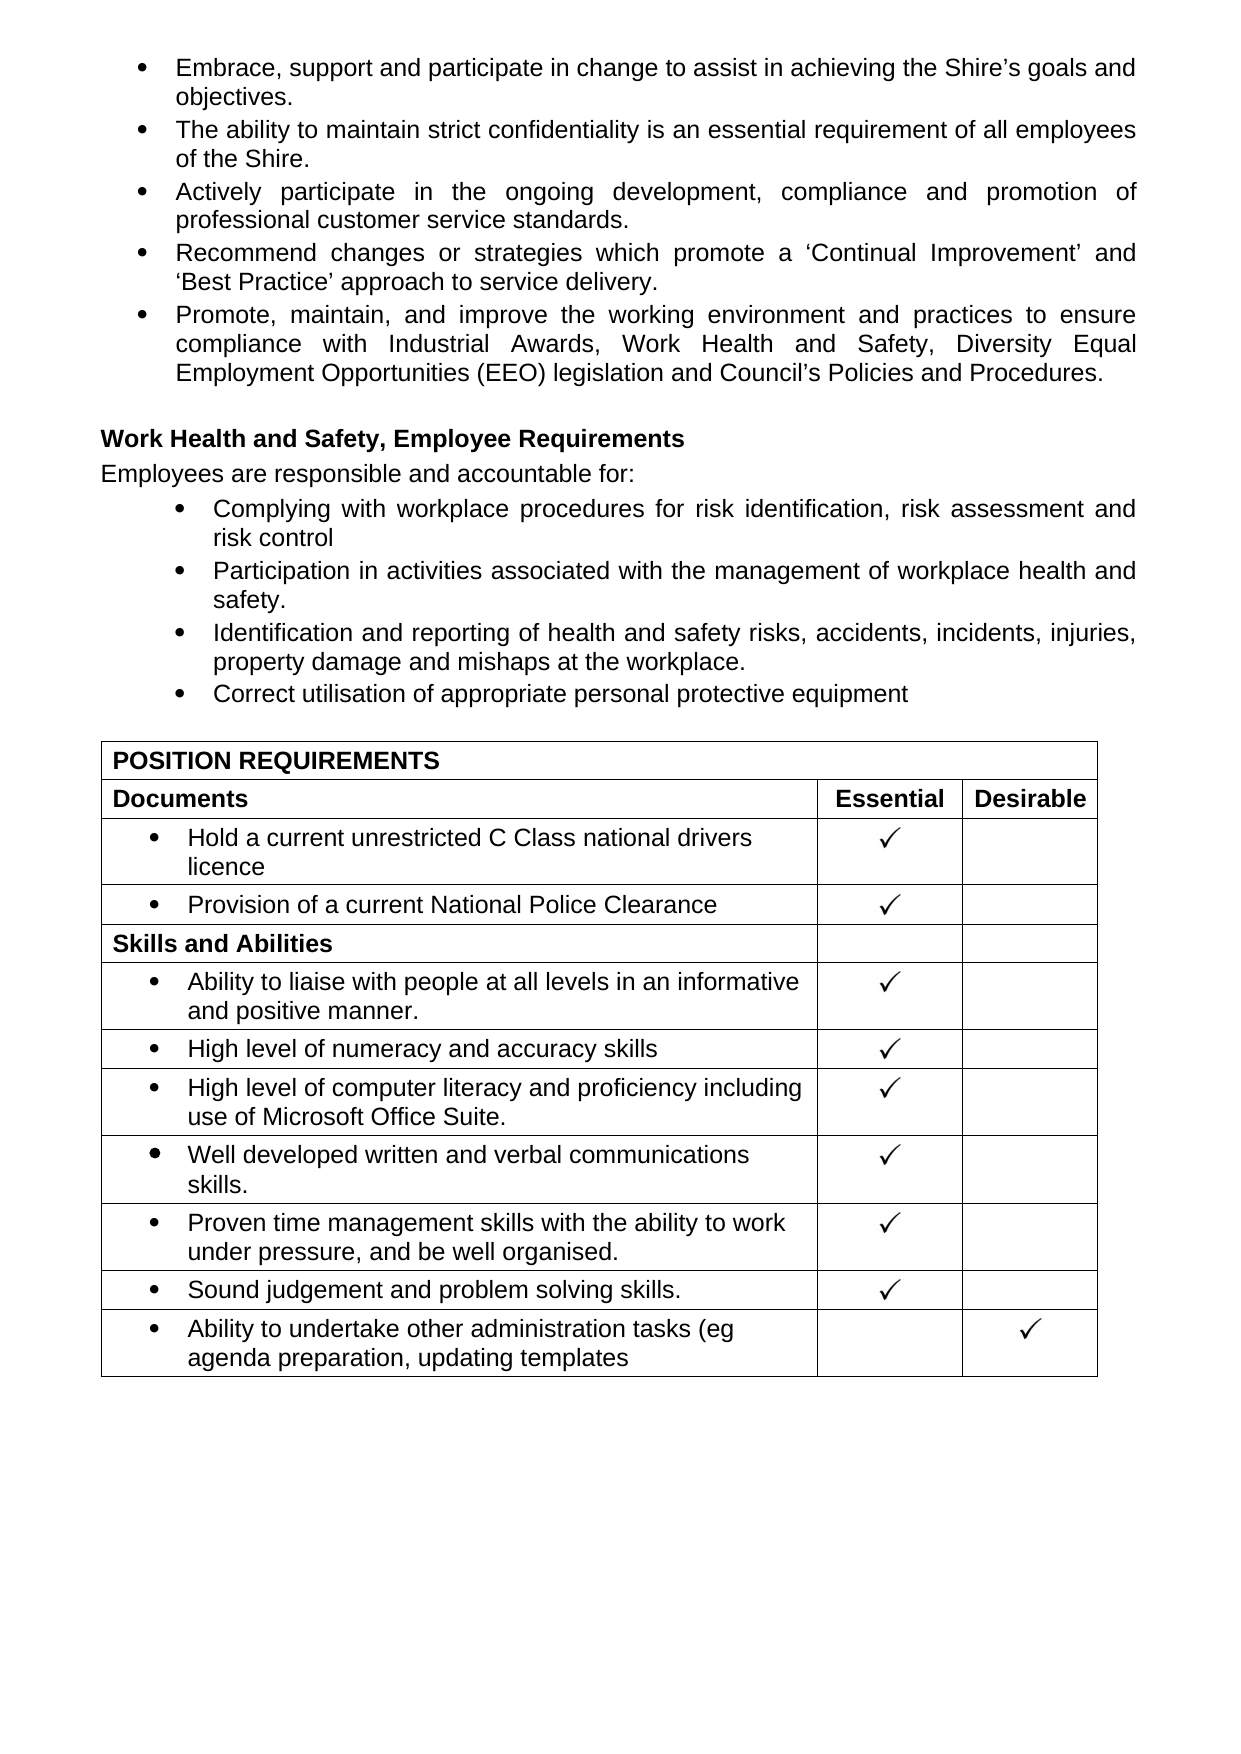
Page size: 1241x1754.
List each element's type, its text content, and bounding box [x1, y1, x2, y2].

table_cell [818, 1310, 962, 1376]
table_cell [818, 1069, 962, 1134]
table_cell [818, 885, 962, 923]
table_cell Provision of a current National Police Clearance [102, 885, 817, 923]
list Promote, maintain, and improve the working environment and practices to ensure compliance with Industrial Awards, Work Health and Safety, Diversity Equal Employment Opportunities (EEO) legislation and Council’s Policies and Procedures. [138, 300, 1138, 387]
picture [875, 1033, 905, 1064]
table_cell [818, 1136, 962, 1202]
list Correct utilisation of appropriate personal protective equipment [175, 679, 1138, 708]
table_cell High level of computer literacy and proficiency including use of Microsoft Office Suite. [102, 1069, 817, 1134]
picture [1015, 1313, 1046, 1344]
table_cell [963, 1204, 1097, 1269]
table_cell [818, 1204, 962, 1269]
table_cell [818, 1271, 962, 1308]
table_cell High level of numeracy and accuracy skills [102, 1030, 817, 1068]
picture [875, 889, 905, 920]
table_header [818, 742, 963, 779]
picture [875, 1139, 905, 1170]
list Recommend changes or strategies which promote a ‘Continual Improvement’ and ‘Best Practice’ approach to service delivery. [138, 238, 1138, 296]
table_header [963, 742, 1097, 779]
table_cell [963, 1136, 1097, 1202]
list Complying with workplace procedures for risk identification, risk assessment and risk control [175, 494, 1138, 552]
list Participation in activities associated with the management of workplace health and safety. [175, 556, 1138, 613]
picture [875, 1072, 905, 1103]
table_header POSITION REQUIREMENTS [102, 742, 817, 779]
table_cell Well developed written and verbal communications skills. [102, 1136, 817, 1202]
table_cell [963, 1069, 1097, 1134]
picture [875, 966, 905, 997]
table_cell [818, 819, 962, 884]
table_cell Sound judgement and problem solving skills. [102, 1271, 817, 1308]
table_cell [818, 1030, 962, 1068]
table_cell Essential [818, 780, 962, 817]
table_cell [818, 925, 962, 962]
list The ability to maintain strict confidentiality is an essential requirement of all employees of the Shire. [138, 115, 1138, 172]
picture [875, 822, 905, 853]
picture [875, 1274, 905, 1305]
table_cell [963, 885, 1097, 923]
table_cell Proven time management skills with the ability to work under pressure, and be well organised. [102, 1204, 817, 1269]
list Actively participate in the ongoing development, compliance and promotion of professional customer service standards. [138, 177, 1138, 234]
table_cell Desirable [963, 780, 1097, 817]
table_cell Skills and Abilities [102, 925, 817, 962]
table_cell [963, 1271, 1097, 1308]
picture [875, 1207, 905, 1238]
table_cell Ability to undertake other administration tasks (eg agenda preparation, updating templates [102, 1310, 817, 1376]
table_cell Documents [102, 780, 817, 817]
table_cell Ability to liaise with people at all levels in an informative and positive manner. [102, 963, 817, 1028]
table_cell [963, 1310, 1097, 1376]
table_cell [963, 819, 1097, 884]
text Work Health and Safety, Employee Requirements [100, 424, 1138, 452]
table_cell [963, 963, 1097, 1028]
table_cell [818, 963, 962, 1028]
list Identification and reporting of health and safety risks, accidents, incidents, injuries, property damage and mishaps at the workplace. [175, 618, 1138, 675]
table_cell [963, 1030, 1097, 1068]
text Employees are responsible and accountable for: [100, 459, 1138, 488]
table_cell [963, 925, 1097, 962]
table_cell Hold a current unrestricted C Class national drivers licence [102, 819, 817, 884]
list Embrace, support and participate in change to assist in achieving the Shire’s goals and objectives. [138, 53, 1138, 111]
